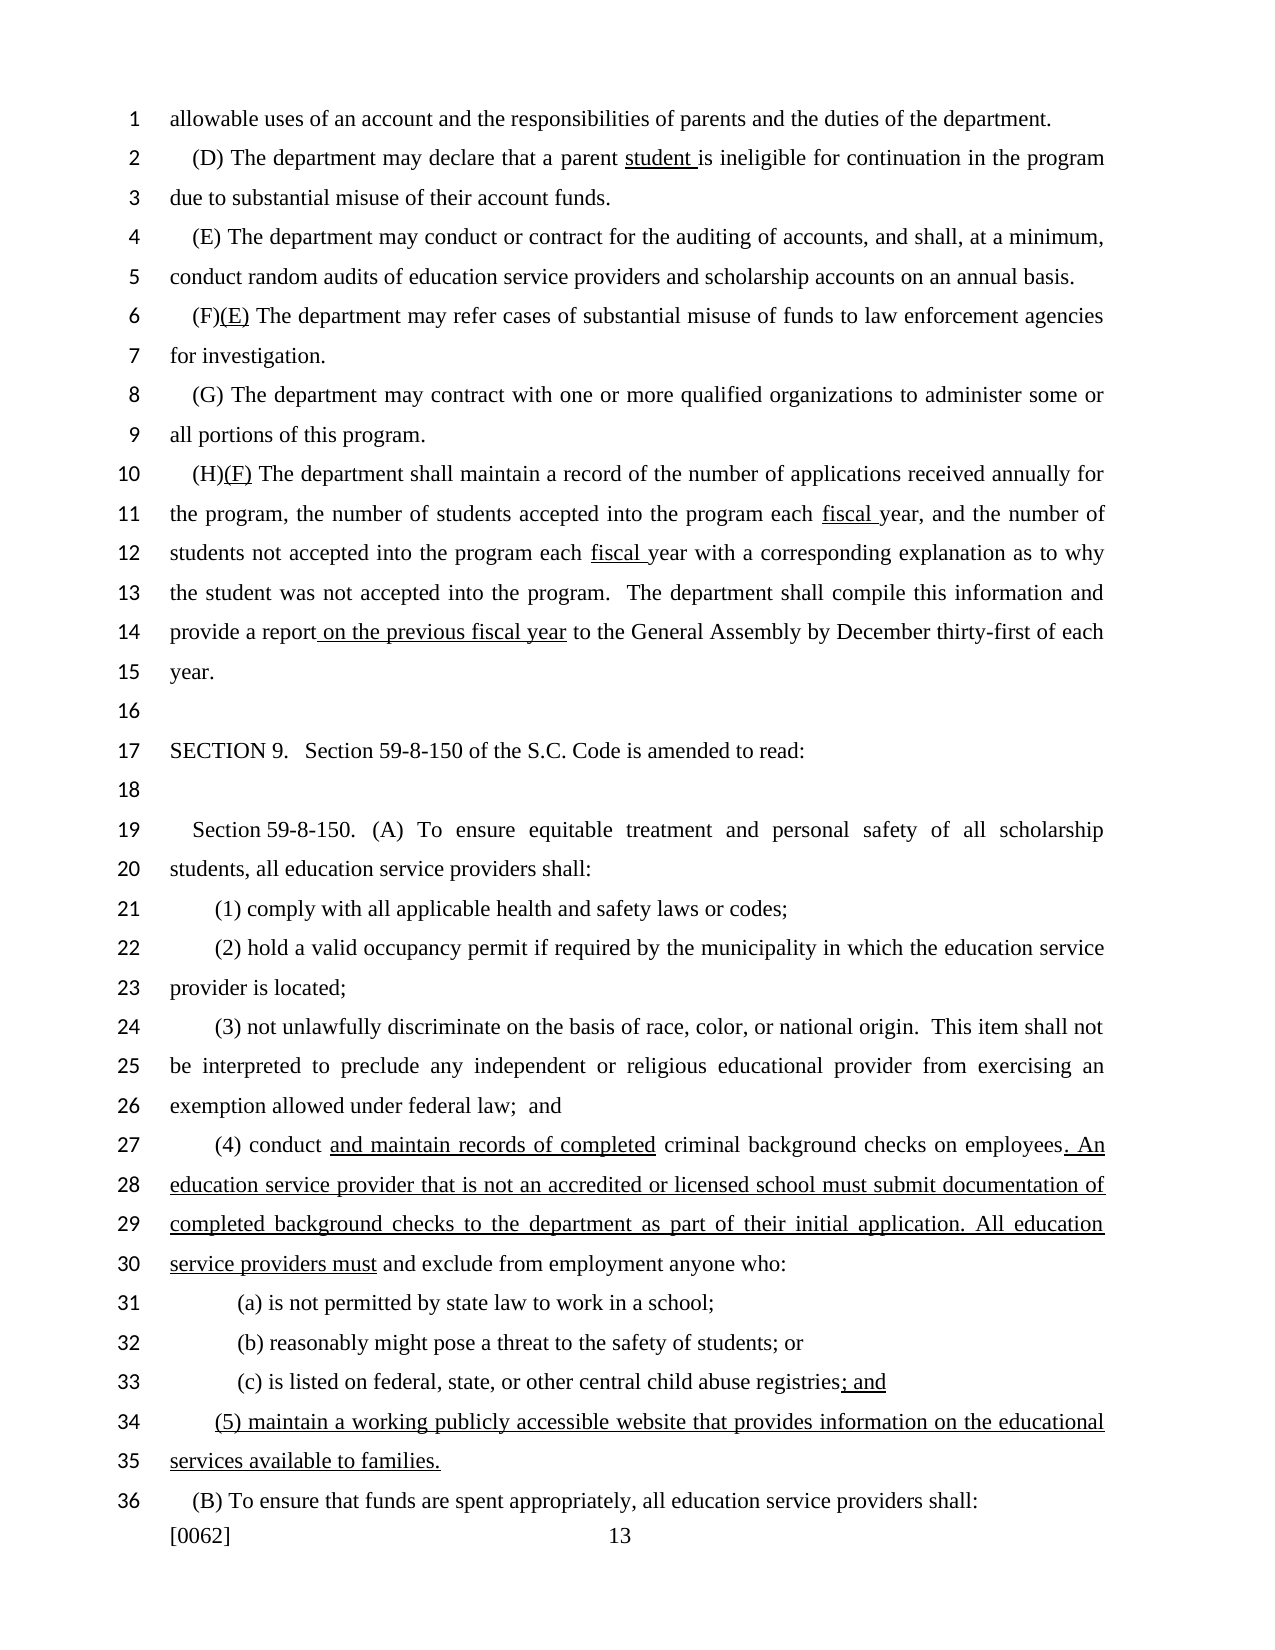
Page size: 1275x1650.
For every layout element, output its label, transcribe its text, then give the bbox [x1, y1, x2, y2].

text (1) comply with all applicable health and safety laws or codes; [169, 894, 1106, 921]
text (5) maintain a working publicly accessible website that provides information on the educational services available to families. [169, 1408, 1106, 1474]
text (b) reasonably might pose a threat to the safety of students; or [169, 1329, 1106, 1355]
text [169, 105, 1106, 131]
text (H)(F) The department shall maintain a record of the number of applications received annually for the program, the number of students accepted into the program each fiscal year, and the number of students not accepted into the program each fiscal year with a corresponding explanation as to why the student was not accepted into the program. The department shall compile this information and provide a report on the previous fiscal year to the General Assembly by December thirty-first of each year. [169, 460, 1106, 684]
text SECTION 9. Section 59-8-150 of the S.C. Code is amended to read: [169, 737, 1106, 763]
text (4) conduct and maintain records of completed criminal background checks on employees. An education service provider that is not an accredited or licensed school must submit documentation of completed background checks to the department as part of their initial application. All education service providers must and exclude from employment anyone who: [169, 1131, 1106, 1194]
text Section 59-8-150. (A) To ensure equitable treatment and personal safety of all scholarship students, all education service providers shall: [169, 816, 1106, 881]
text (c) is listed on federal, state, or other central child abuse registries; and [169, 1368, 1106, 1395]
text (G) The department may contract with one or more qualified organizations to administer some or all portions of this program. [169, 381, 1106, 447]
text (E) The department may conduct or contract for the auditing of accounts, and shall, at a minimum, conduct random audits of education service providers and scholarship accounts on an annual basis. [169, 223, 1106, 289]
text (F)(E) The department may refer cases of substantial misuse of funds to law enforcement agencies for investigation. [169, 302, 1106, 368]
text (B) To ensure that funds are spent appropriately, all education service providers shall: [169, 1487, 1106, 1513]
text (3) not unlawfully discriminate on the basis of race, color, or national origin. This item shall not be interpreted to preclude any independent or religious educational provider from exercising an exemption allowed under federal law; and [169, 1013, 1106, 1118]
text (a) is not permitted by state law to work in a school; [169, 1289, 1106, 1316]
text (2) hold a valid occupancy permit if required by the municipality in which the education service provider is located; [169, 934, 1106, 1000]
text (4) conduct and maintain records of completed criminal background checks on employees. An education service provider that is not an accredited or licensed school must submit documentation of completed background checks to the department as part of their initial application. All education service providers must and exclude from employment anyone who: [169, 1195, 1106, 1276]
text (D) The department may declare that a parent student is ineligible for continuation in the program due to substantial misuse of their account funds. [169, 144, 1106, 210]
